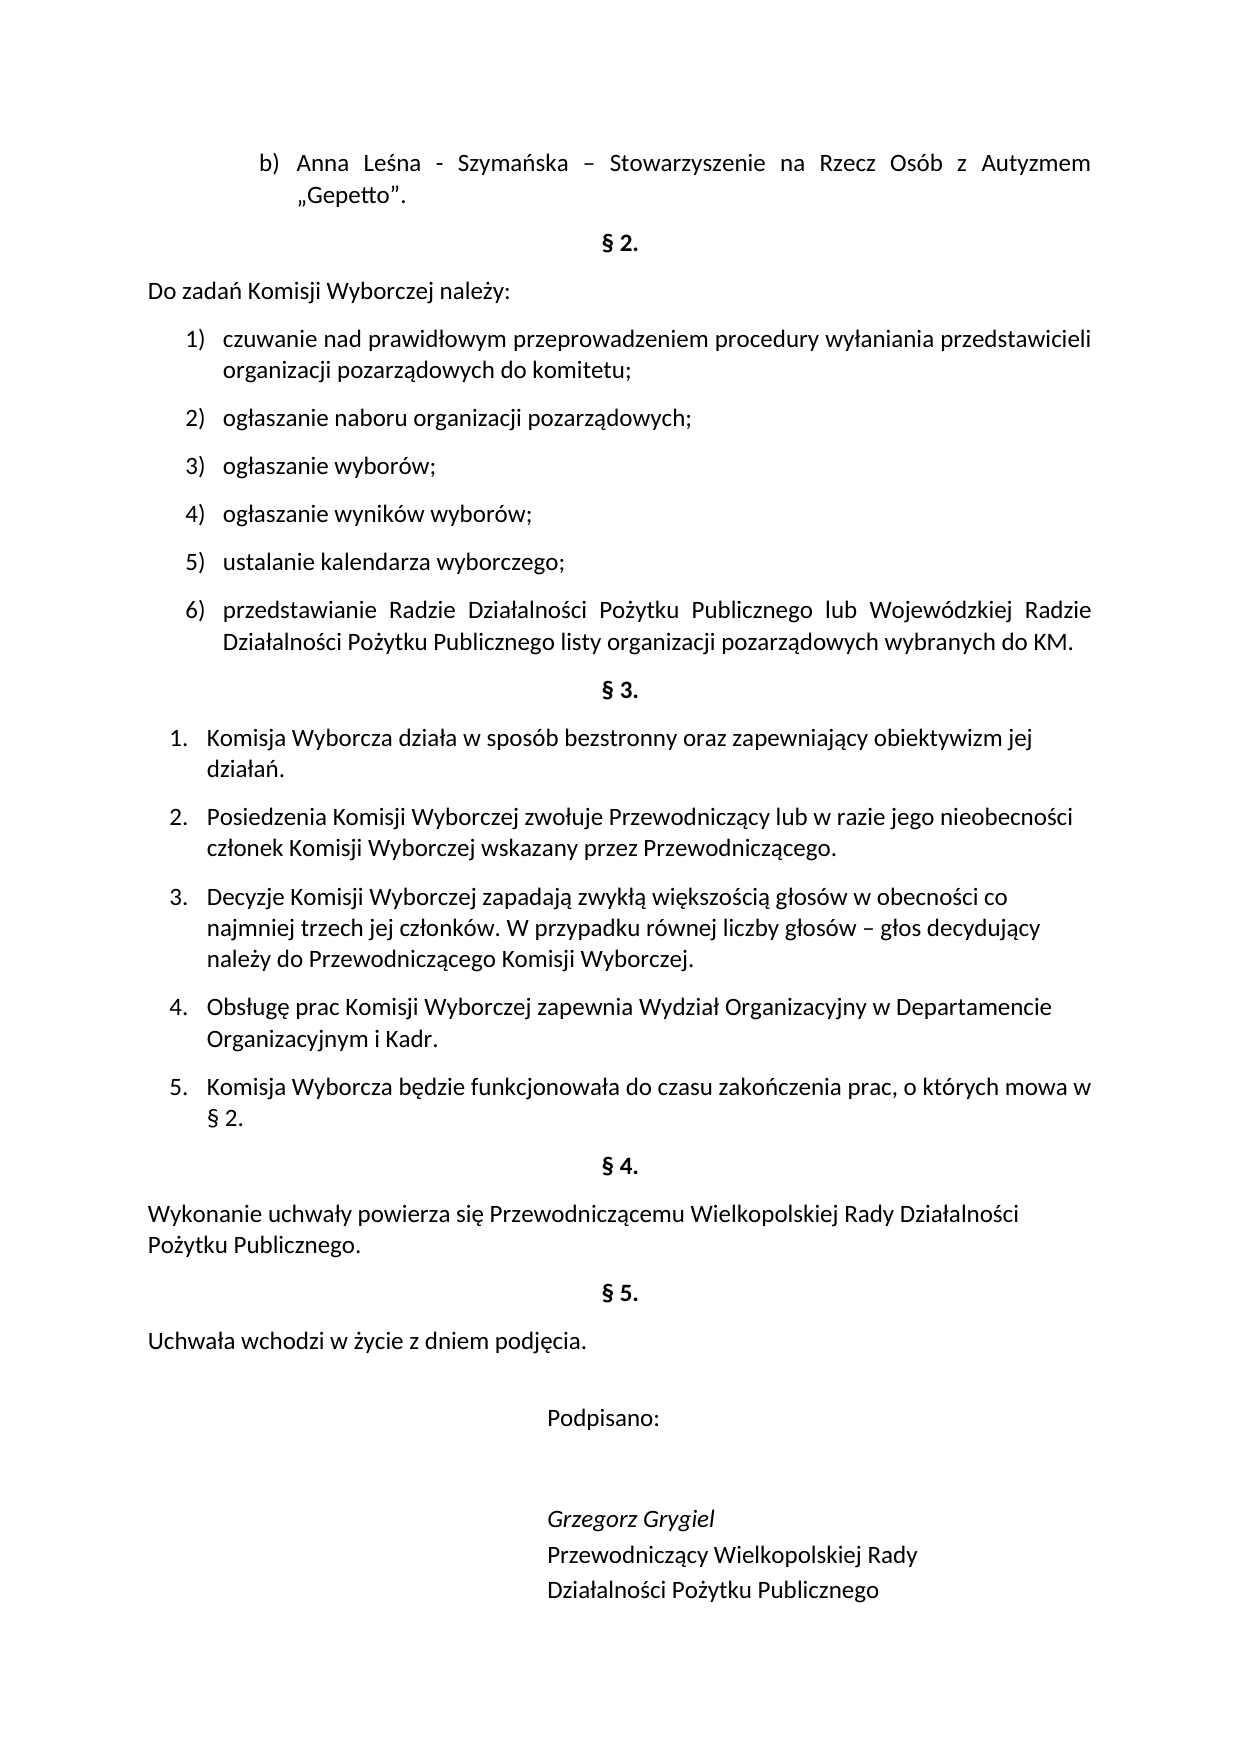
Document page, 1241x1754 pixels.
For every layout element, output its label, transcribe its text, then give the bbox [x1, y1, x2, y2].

list czuwanie nad prawidłowym przeprowadzeniem procedury wyłaniania przedstawicieli organizacji pozarządowych do komitetu; [185, 323, 1093, 385]
text § 5. [148, 1277, 1093, 1308]
list ogłaszanie naboru organizacji pozarządowych; [185, 402, 1093, 433]
list Posiedzenia Komisji Wyborczej zwołuje Przewodniczący lub w razie jego nieobecności członek Komisji Wyborczej wskazany przez Przewodniczącego. [169, 801, 1093, 863]
list ustalanie kalendarza wyborczego; [185, 546, 1093, 577]
list ogłaszanie wyborów; [185, 450, 1093, 481]
text Uchwała wchodzi w życie z dniem podjęcia. [148, 1326, 1093, 1356]
text § 2. [148, 227, 1093, 257]
text § 4. [148, 1150, 1093, 1181]
list Komisja Wyborcza będzie funkcjonowała do czasu zakończenia prac, o których mowa w § 2. [169, 1071, 1093, 1133]
text Do zadań Komisji Wyborczej należy: [148, 275, 1093, 306]
text Wykonanie uchwały powierza się Przewodniczącemu Wielkopolskiej Rady Działalności Pożytku Publicznego. [148, 1198, 1093, 1260]
list ogłaszanie wyników wyborów; [185, 498, 1093, 529]
list Decyzje Komisji Wyborczej zapadają zwykłą większością głosów w obecności co najmniej trzech jej członków. W przypadku równej liczby głosów – głos decydujący należy do Przewodniczącego Komisji Wyborczej. [169, 881, 1093, 974]
list Anna Leśna - Szymańska – Stowarzyszenie na Rzecz Osób z Autyzmem „Gepetto”. [259, 148, 1093, 209]
text § 3. [148, 674, 1093, 704]
list Komisja Wyborcza działa w sposób bezstronny oraz zapewniający obiektywizm jej działań. [169, 722, 1093, 784]
list Obsługę prac Komisji Wyborczej zapewnia Wydział Organizacyjny w Departamencie Organizacyjnym i Kadr. [169, 991, 1093, 1053]
list przedstawianie Radzie Działalności Pożytku Publicznego lub Wojewódzkiej Radzie Działalności Pożytku Publicznego listy organizacji pozarządowych wybranych do KM. [185, 594, 1093, 656]
